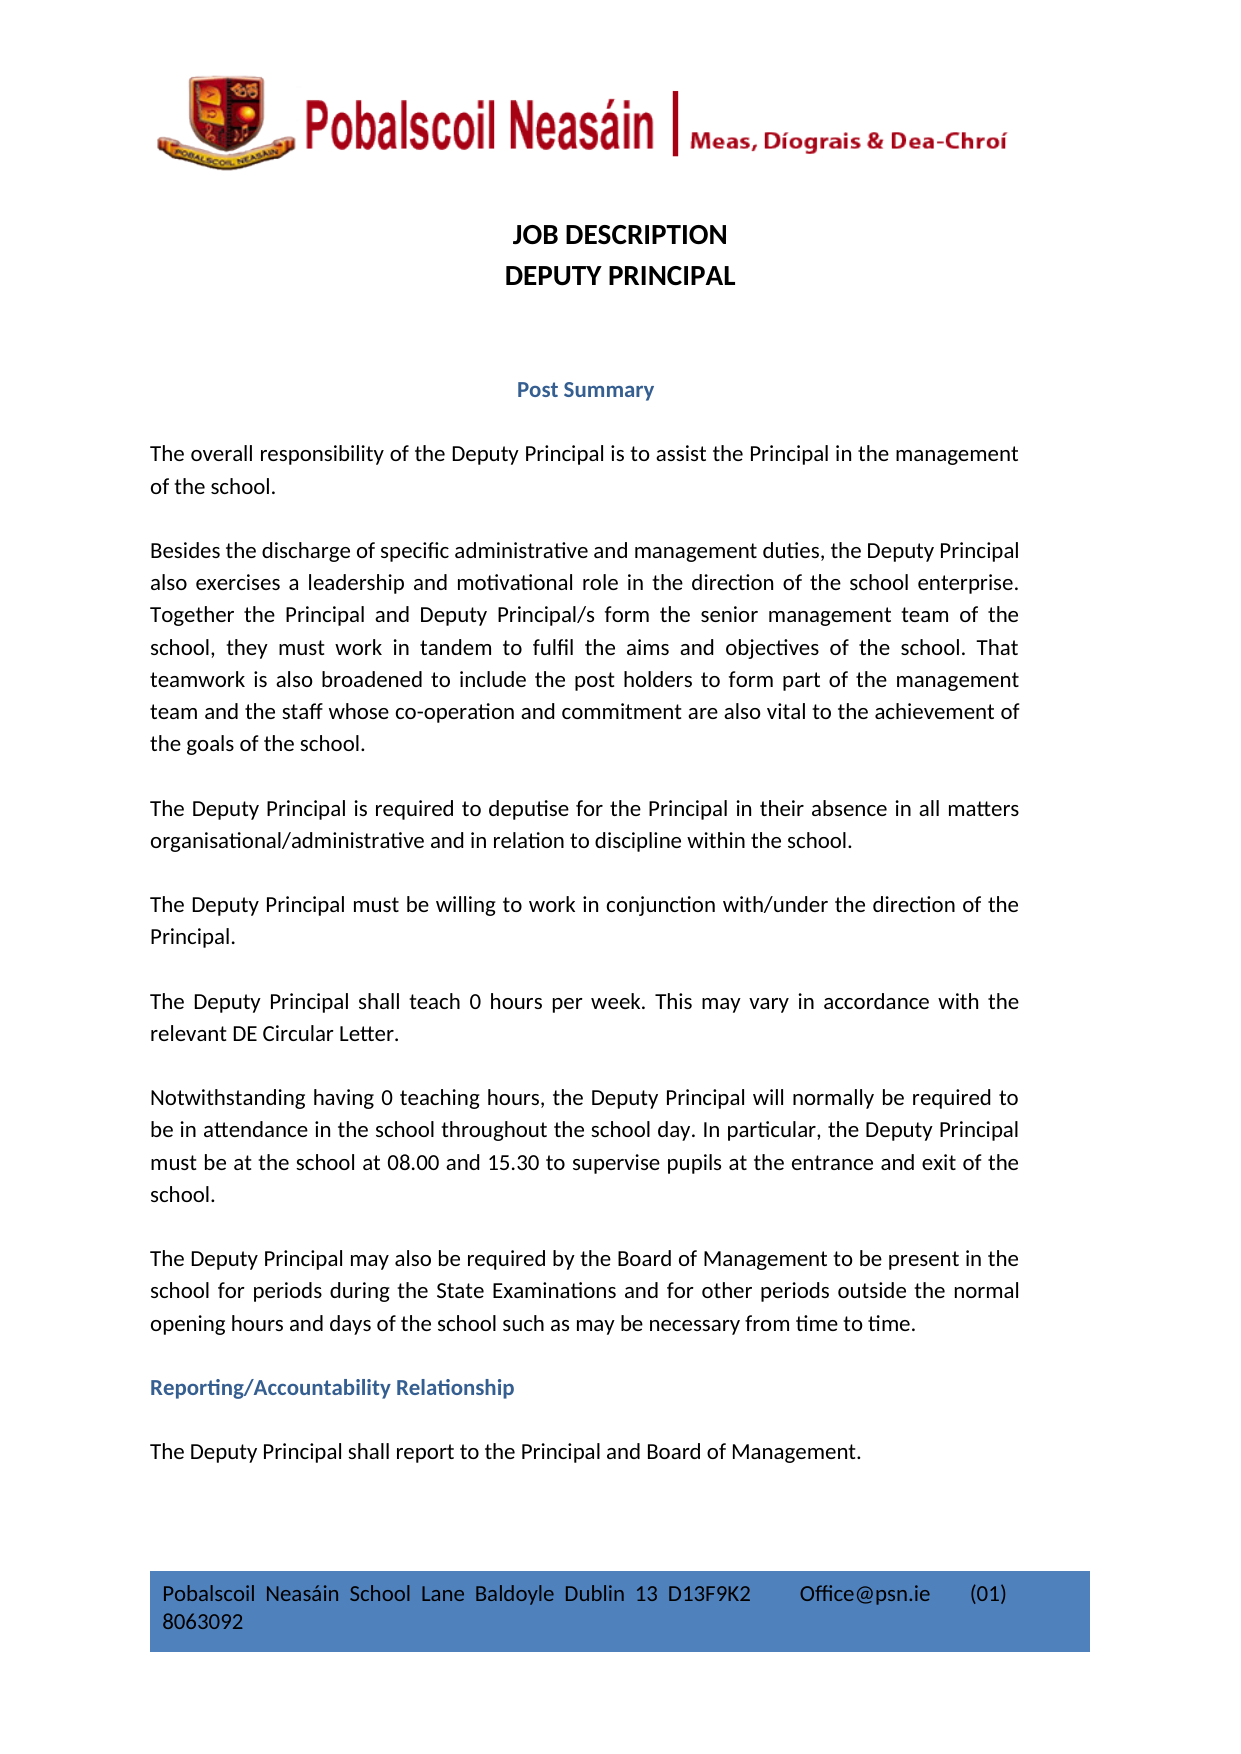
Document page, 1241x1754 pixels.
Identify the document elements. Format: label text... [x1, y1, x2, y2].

text Job Description [150, 216, 1090, 252]
text Post Summary [150, 375, 1021, 403]
text The Deputy Principal shall report to the Principal and Board of Management. [150, 1437, 1021, 1465]
text The Deputy Principal must be willing to work in conjunction with/under the direction of the Principal. [150, 890, 1021, 950]
picture [150, 73, 1070, 176]
text The Deputy Principal shall teach 0 hours per week. This may vary in accordance with the relevant DE Circular Letter. [150, 987, 1021, 1047]
text The Deputy Principal may also be required by the Board of Management to be present in the school for periods during the State Examinations and for other periods outside the normal opening hours and days of the school such as may be necessary from time to time. [150, 1244, 1021, 1337]
text The Deputy Principal is required to deputise for the Principal in their absence in all matters organisational/administrative and in relation to discipline within the school. [150, 794, 1021, 854]
text DEPUTY Principal [150, 257, 1090, 293]
text Reporting/Accountability Relationship [150, 1373, 1021, 1401]
text Notwithstanding having 0 teaching hours, the Deputy Principal will normally be required to be in attendance in the school throughout the school day. In particular, the Deputy Principal must be at the school at 08.00 and 15.30 to supervise pupils at the entrance and exit of the school. [150, 1083, 1021, 1208]
text Besides the discharge of specific administrative and management duties, the Deputy Principal also exercises a leadership and motivational role in the direction of the school enterprise. Together the Principal and Deputy Principal/s form the senior management team of the school, they must work in tandem to fulfil the aims and objectives of the school. That teamwork is also broadened to include the post holders to form part of the management team and the staff whose co-operation and commitment are also vital to the achievement of the goals of the school. [150, 536, 1021, 757]
text The overall responsibility of the Deputy Principal is to assist the Principal in the management of the school. [150, 439, 1021, 500]
